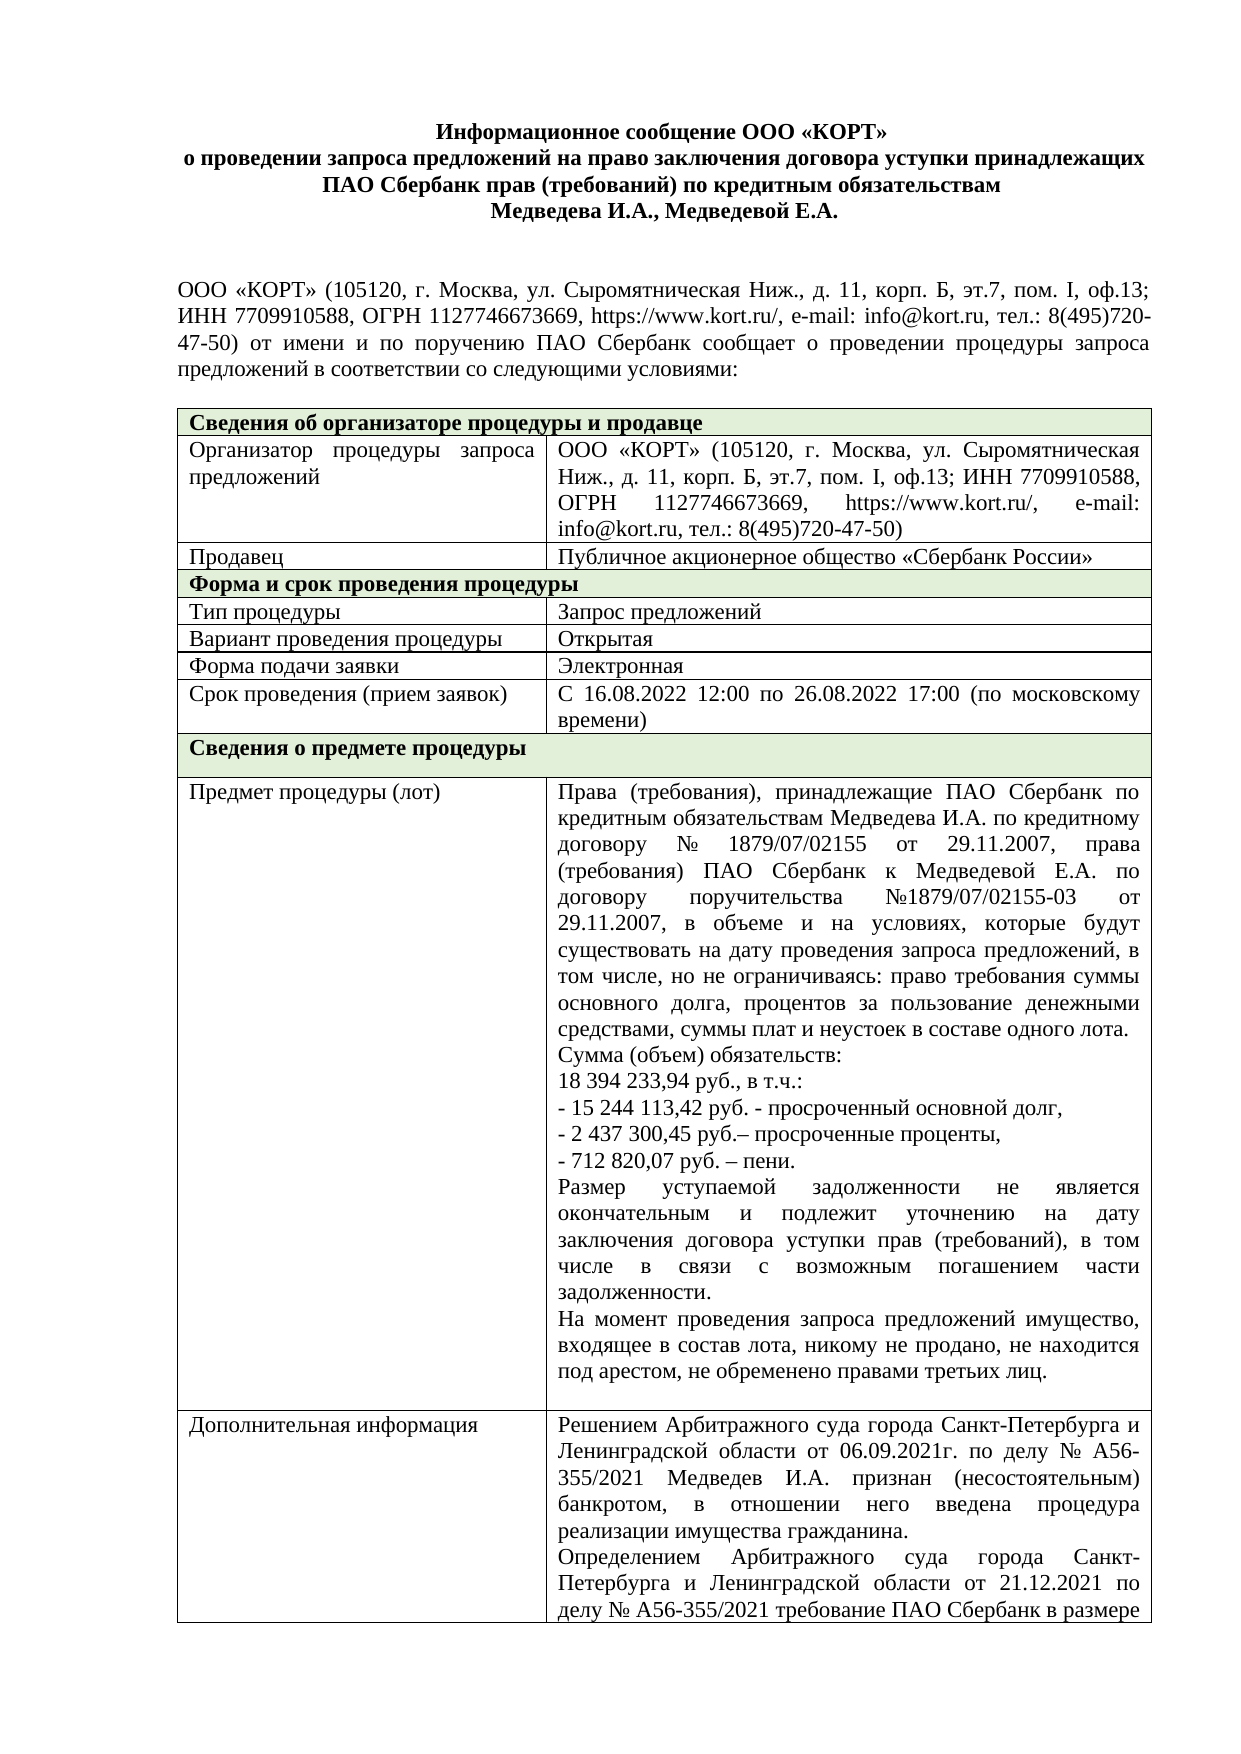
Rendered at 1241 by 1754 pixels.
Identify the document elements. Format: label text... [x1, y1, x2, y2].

table_cell Сведения о предмете процедуры [178, 734, 1151, 777]
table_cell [547, 1411, 1151, 1622]
table_header Сведения об организаторе процедуры и продавце [178, 409, 1151, 435]
table_cell Права (требования), принадлежащие ПАО Сбербанк по кредитным обязательствам Медведева И.А. по кредитному договору № 1879/07/02155 от 29.11.2007, права (требования) ПАО Сбербанк к Медведевой Е.А. по договору поручительства №1879/07/02155-03 от 29.11.2007, в объеме и на условиях, которые будут существовать на дату проведения запроса предложений, в том числе, но не ограничиваясь: право требования суммы основного долга, процентов за пользование денежными средствами, суммы плат и неустоек в составе одного лота. Сумма (объем) обязательств: 18 394 233,94 руб., в т.ч.: - 15 244 113,42 руб. - просроченный основной долг, - 2 437 300,45 руб.– просроченные проценты, - 712 820,07 руб. – пени. Размер уступаемой задолженности не является окончательным и подлежит уточнению на дату заключения договора уступки прав (требований), в том числе в связи с возможным погашением части задолженности. На момент проведения запроса предложений имущество, входящее в состав лота, никому не продано, не находится под арестом, не обременено правами третьих лиц. [547, 778, 1151, 1410]
table_cell Форма и срок проведения процедуры [178, 570, 1151, 597]
table_cell Электронная [547, 653, 1151, 679]
table_cell Организатор процедуры запроса предложений [178, 436, 546, 542]
table_cell ООО «КОРТ» (105120, г. Москва, ул. Сыромятническая Ниж., д. 11, корп. Б, эт.7, пом. I, оф.13; ИНН 7709910588, ОГРН 1127746673669, https://www.kort.ru/, e-mail: info@kort.ru, тел.: 8(495)720-47-50) [547, 436, 1151, 542]
table_cell Предмет процедуры (лот) [178, 778, 546, 1410]
table_cell Тип процедуры [178, 598, 546, 624]
table_cell Открытая [547, 625, 1151, 651]
table_cell Публичное акционерное общество «Сбербанк России» [547, 543, 1151, 569]
table_cell Срок проведения (прием заявок) [178, 680, 546, 733]
text ООО «КОРТ» (105120, г. Москва, ул. Сыромятническая Ниж., д. 11, корп. Б, эт.7, пом. I, оф.13; ИНН 7709910588, ОГРН 1127746673669, https://www.kort.ru/, e-mail: info@kort.ru, тел.: 8(495)720-47-50) от имени и по поручению ПАО Сбербанк сообщает о проведении процедуры запроса предложений в соответствии со следующими условиями: [177, 276, 1152, 382]
table_cell Форма подачи заявки [178, 653, 546, 679]
table_cell Продавец [178, 543, 546, 569]
table_cell Запрос предложений [547, 598, 1151, 624]
text Информационное сообщение ООО «КОРТ» о проведении запроса предложений на право заключения договора уступки принадлежащих ПАО Сбербанк прав (требований) по кредитным обязательствам Медведева И.А., Медведевой Е.А. [177, 118, 1152, 223]
table_cell Вариант проведения процедуры [178, 625, 546, 651]
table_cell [178, 1411, 546, 1622]
table_cell С 16.08.2022 12:00 по 26.08.2022 17:00 (по московскому времени) [547, 680, 1151, 733]
